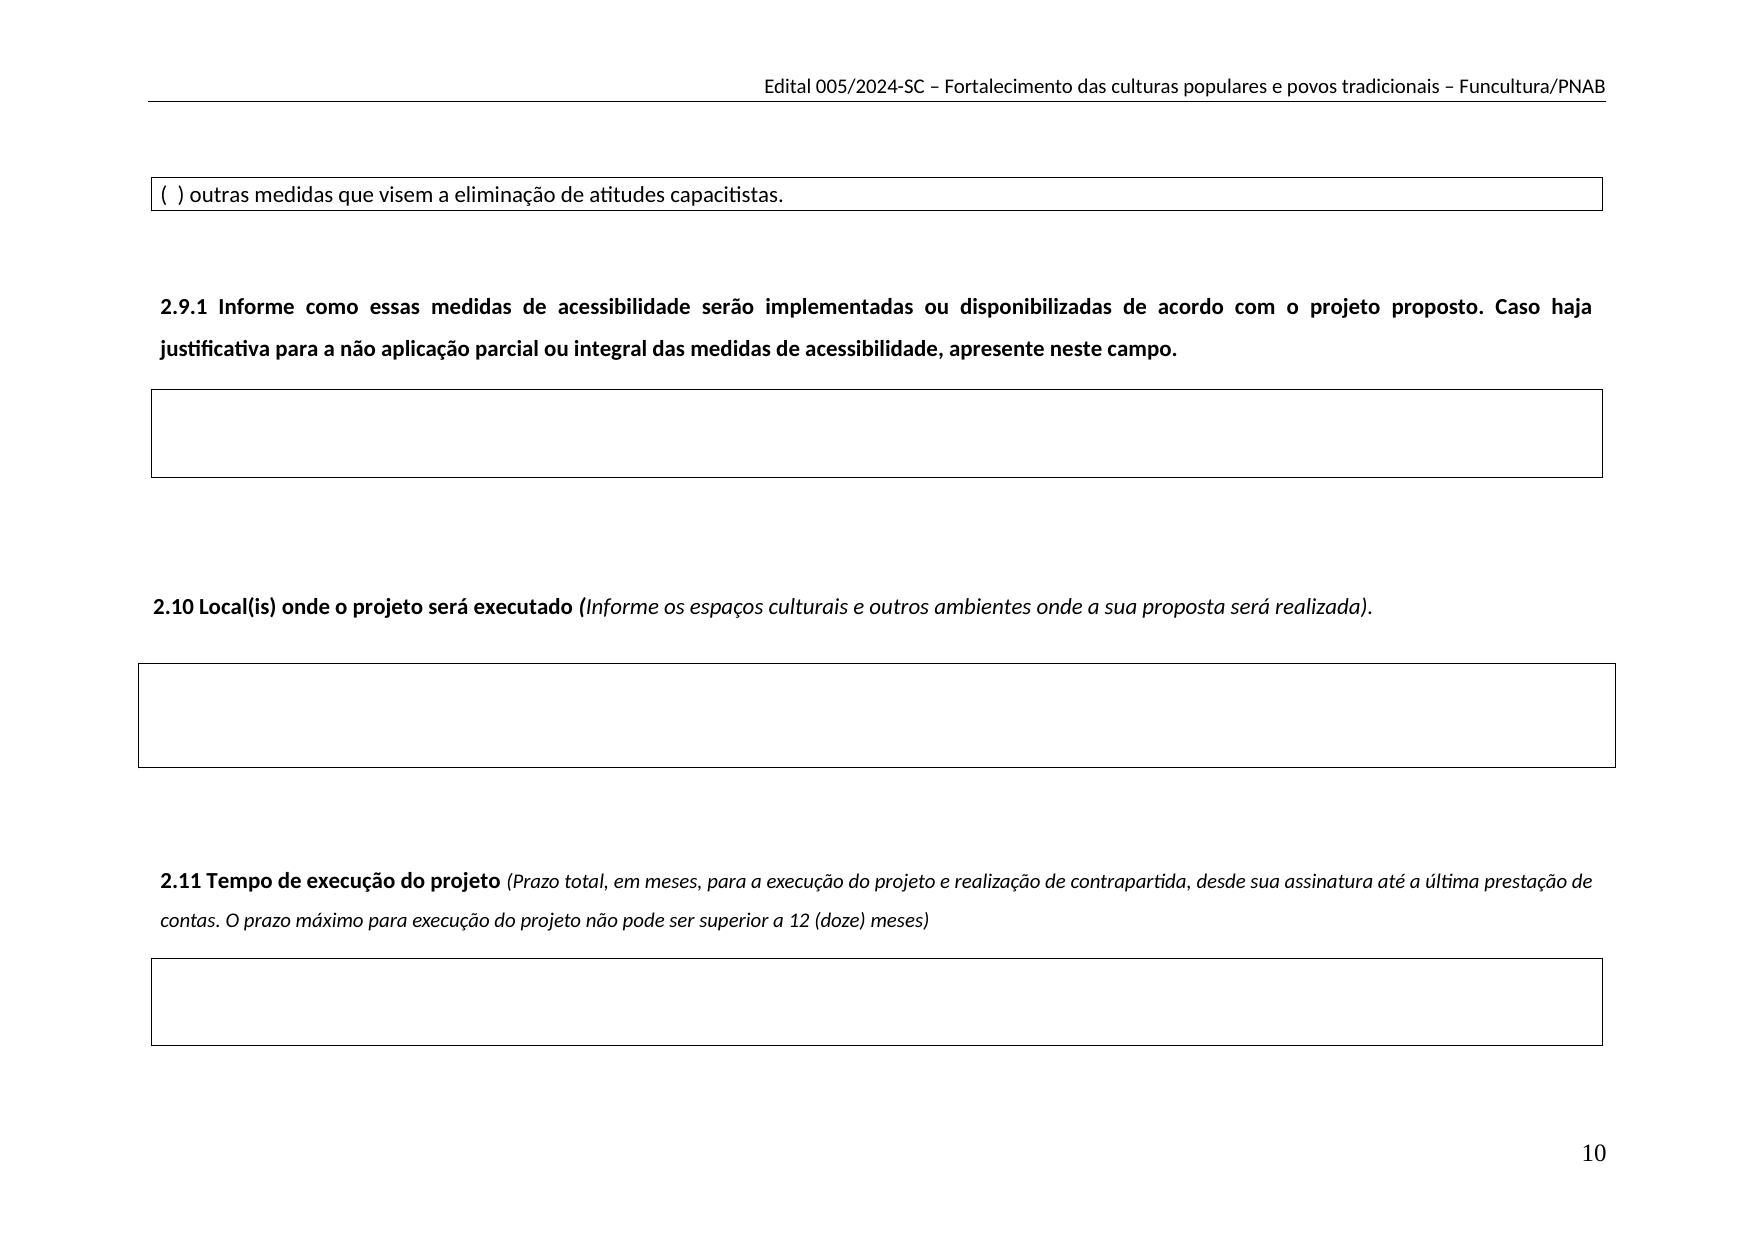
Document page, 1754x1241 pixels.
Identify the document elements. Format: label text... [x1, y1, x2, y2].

text 2.11 Tempo de execução do projeto (Prazo total, em meses, para a execução do projeto e realização de contrapartida, desde sua assinatura até a última prestação de contas. O prazo máximo para execução do projeto não pode ser superior a 12 (doze) meses) [160, 866, 1594, 932]
text 2.10 Local(is) onde o projeto será executado (Informe os espaços culturais e outros ambientes onde a sua proposta será realizada). [148, 592, 1606, 620]
text 2.9.1 Informe como essas medidas de acessibilidade serão implementadas ou disponibilizadas de acordo com o projeto proposto. Caso haja justificativa para a não aplicação parcial ou integral das medidas de acessibilidade, apresente neste campo. [160, 292, 1594, 362]
text ( ) outras medidas que visem a eliminação de atitudes capacitistas. [152, 178, 1602, 210]
